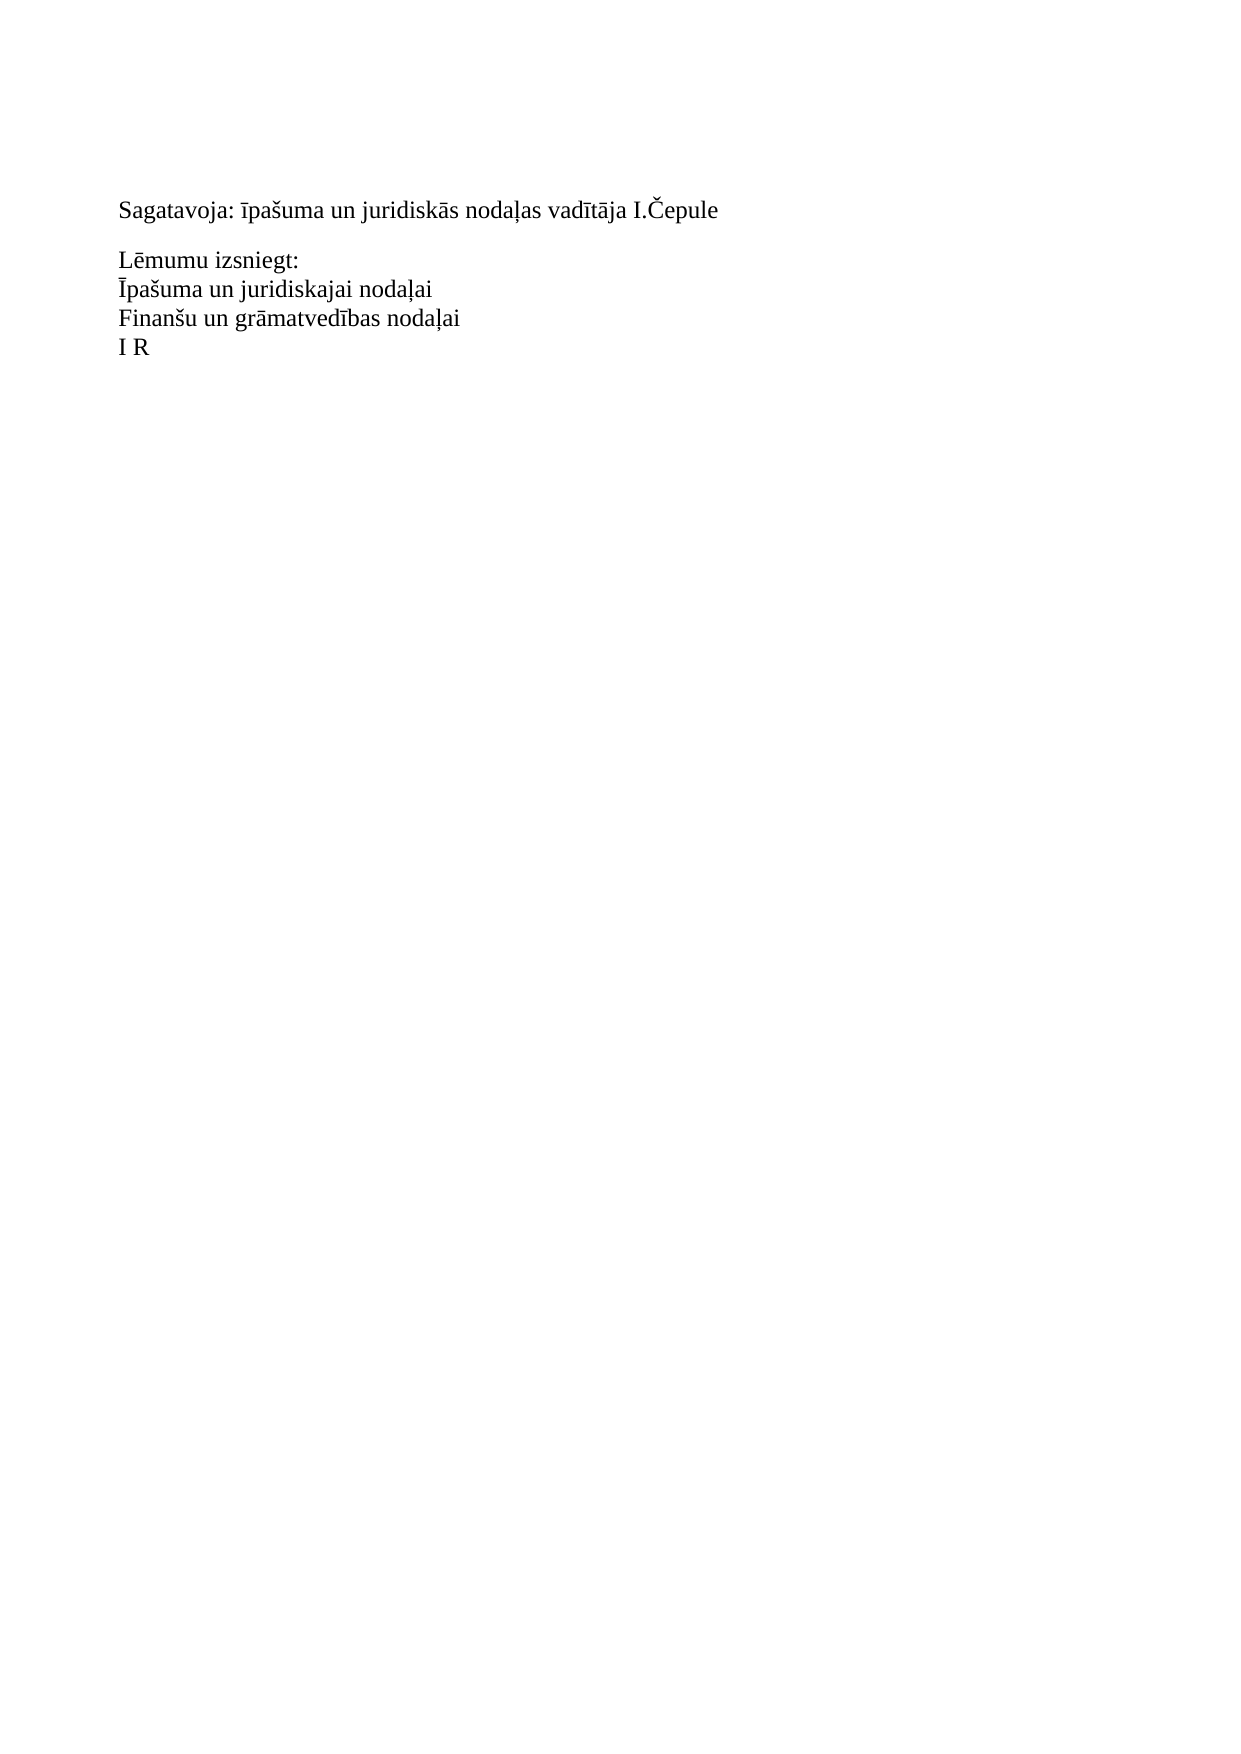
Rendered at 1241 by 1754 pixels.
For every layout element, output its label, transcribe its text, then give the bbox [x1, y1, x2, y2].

text I R [118, 332, 1152, 360]
text Īpašuma un juridiskajai nodaļai [118, 274, 1152, 303]
text Sagatavoja: īpašuma un juridiskās nodaļas vadītāja I.Čepule [118, 195, 1152, 224]
text Finanšu un grāmatvedības nodaļai [118, 303, 1152, 332]
text Lēmumu izsniegt: [118, 245, 1152, 274]
